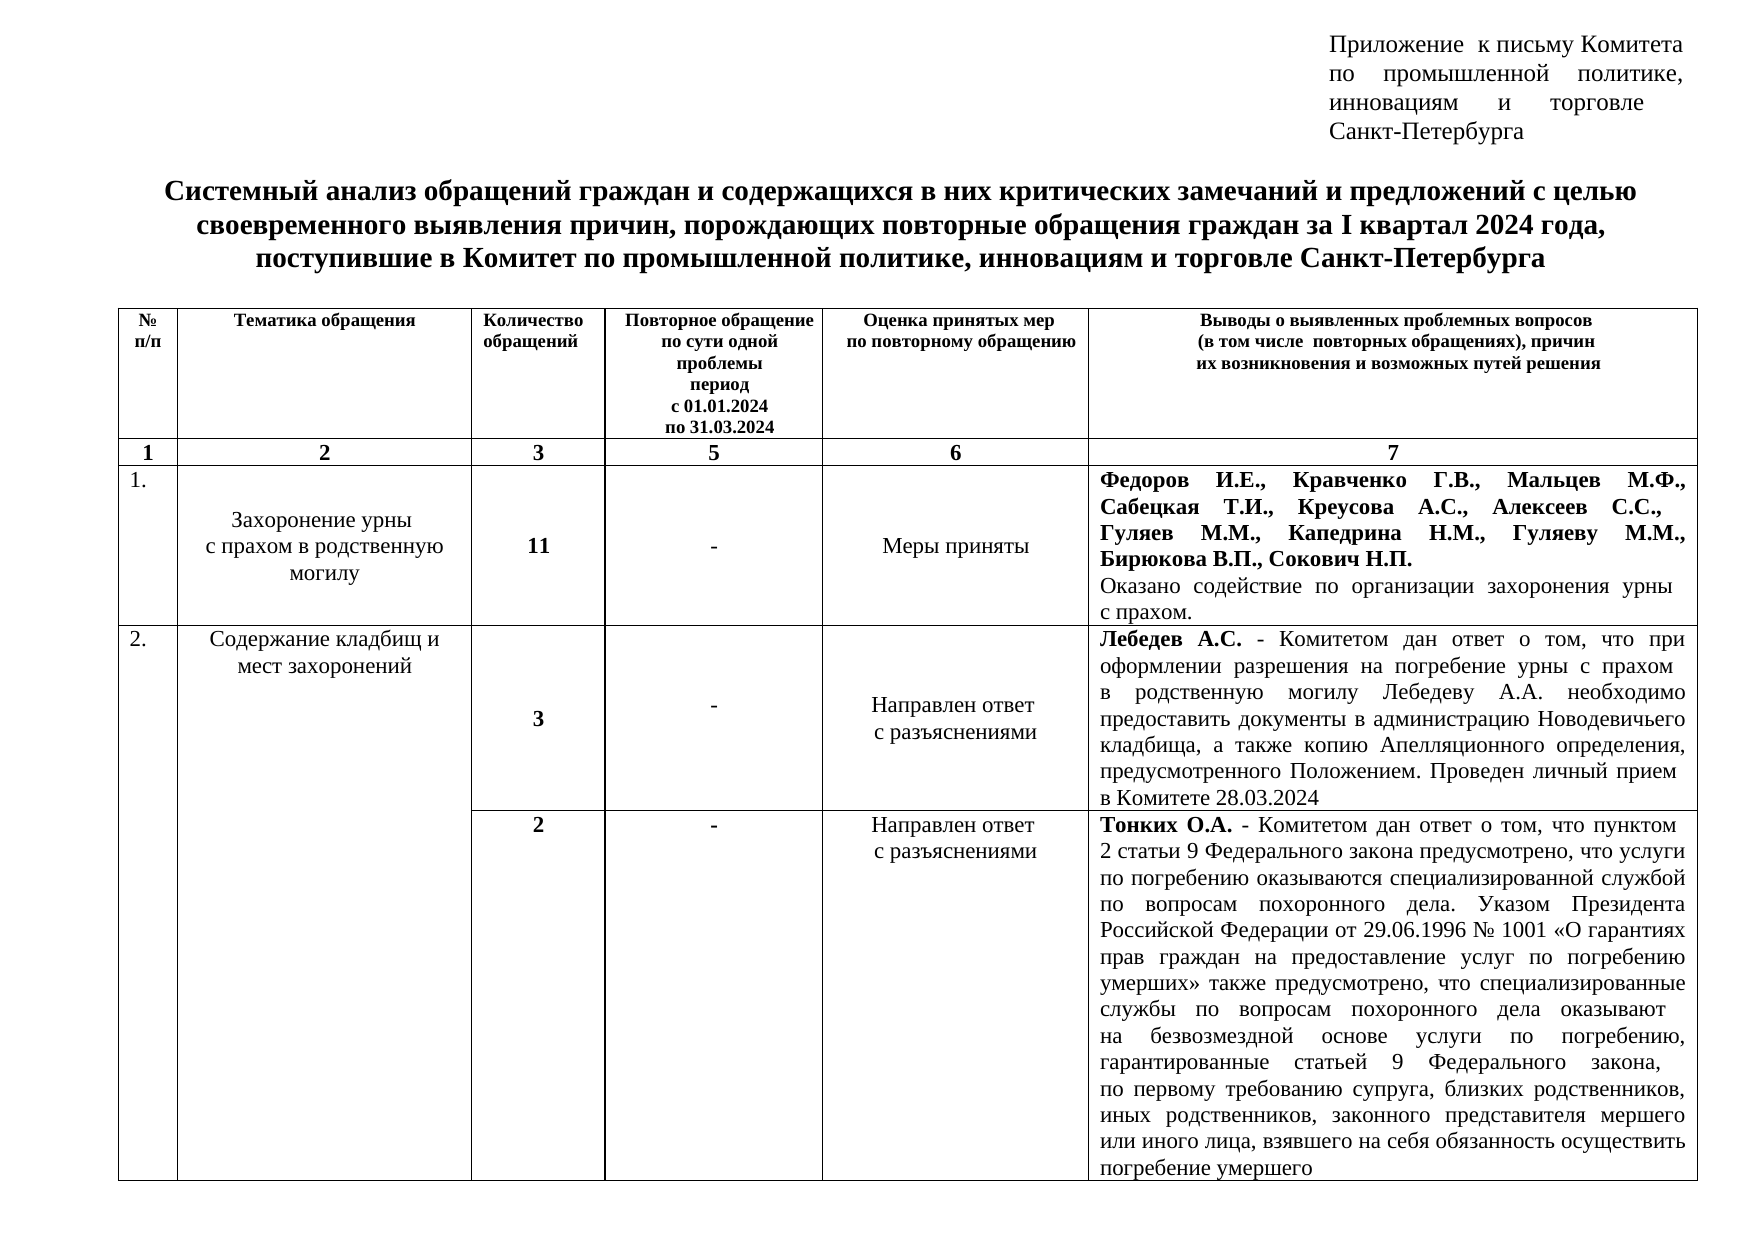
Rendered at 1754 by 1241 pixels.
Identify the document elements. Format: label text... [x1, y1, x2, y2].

table_cell Захоронение урны с прахом в родственную могилу [178, 466, 471, 624]
table_cell 6 [823, 439, 1088, 465]
table_header Выводы о выявленных проблемных вопросов (в том числе повторных обращениях), причин их возникновения и возможных путей решения [1089, 309, 1697, 438]
table_cell Федоров И.Е., Кравченко Г.В., Мальцев М.Ф., Сабецкая Т.И., Креусова А.С., Алексеев С.С., Гуляев М.М., Капедрина Н.М., Гуляеву М.М., Бирюкова В.П., Сокович Н.П. Оказано содействие по организации захоронения урны с прахом. [1089, 466, 1697, 624]
table_cell [119, 466, 177, 624]
table_cell Меры приняты [823, 466, 1088, 624]
table_cell Тонких О.А. - Комитетом дан ответ о том, что пунктом 2 статьи 9 Федерального закона предусмотрено, что услуги по погребению оказываются специализированной службой по вопросам похоронного дела. Указом Президента Российской Федерации от 29.06.1996 № 1001 «О гарантиях прав граждан на предоставление услуг по погребению умерших» также предусмотрено, что специализированные службы по вопросам похоронного дела оказывают на безвозмездной основе услуги по погребению, гарантированные статьей 9 Федерального закона, по первому требованию супруга, близких родственников, иных родственников, законного представителя мершего или иного лица, взявшего на себя обязанность осуществить погребение умершего [1089, 811, 1697, 1180]
text Системный анализ обращений граждан и содержащихся в них критических замечаний и предложений с целью своевременного выявления причин, порождающих повторные обращения граждан за I квартал 2024 года, поступившие в Комитет по промышленной политике, инновациям и торговле Санкт-Петербурга [118, 173, 1683, 274]
table_cell [119, 626, 177, 1180]
table_cell Направлен ответ с разъяснениями [823, 626, 1088, 810]
table_cell 3 [472, 439, 604, 465]
text Приложение к письму Комитета по промышленной политике, инновациям и торговле Санкт-Петербурга [1329, 29, 1683, 144]
table_header Повторное обращение по сути одной проблемы период с 01.01.2024 по 31.03.2024 [606, 309, 822, 438]
table_cell 3 [472, 626, 604, 810]
table_cell Направлен ответ с разъяснениями [823, 811, 1088, 1180]
table_cell 11 [472, 466, 604, 624]
table_cell - [606, 626, 822, 810]
table_header Оценка принятых мер по повторному обращению [823, 309, 1088, 438]
table_cell 7 [1089, 439, 1697, 465]
table_header № п/п [119, 309, 177, 438]
table_cell 1 [119, 439, 177, 465]
table_cell 2 [472, 811, 604, 1180]
table_cell Лебедев А.С. - Комитетом дан ответ о том, что при оформлении разрешения на погребение урны с прахом в родственную могилу Лебедеву А.А. необходимо предоставить документы в администрацию Новодевичьего кладбища, а также копию Апелляционного определения, предусмотренного Положением. Проведен личный прием в Комитете 28.03.2024 [1089, 626, 1697, 810]
table_cell Содержание кладбищ и мест захоронений [178, 626, 471, 1180]
table_cell 2 [178, 439, 471, 465]
table_cell 5 [606, 439, 822, 465]
table_header Тематика обращения [178, 309, 471, 438]
table_cell - [606, 811, 822, 1180]
table_cell - [606, 466, 822, 624]
table_header Количество обращений [472, 309, 604, 438]
